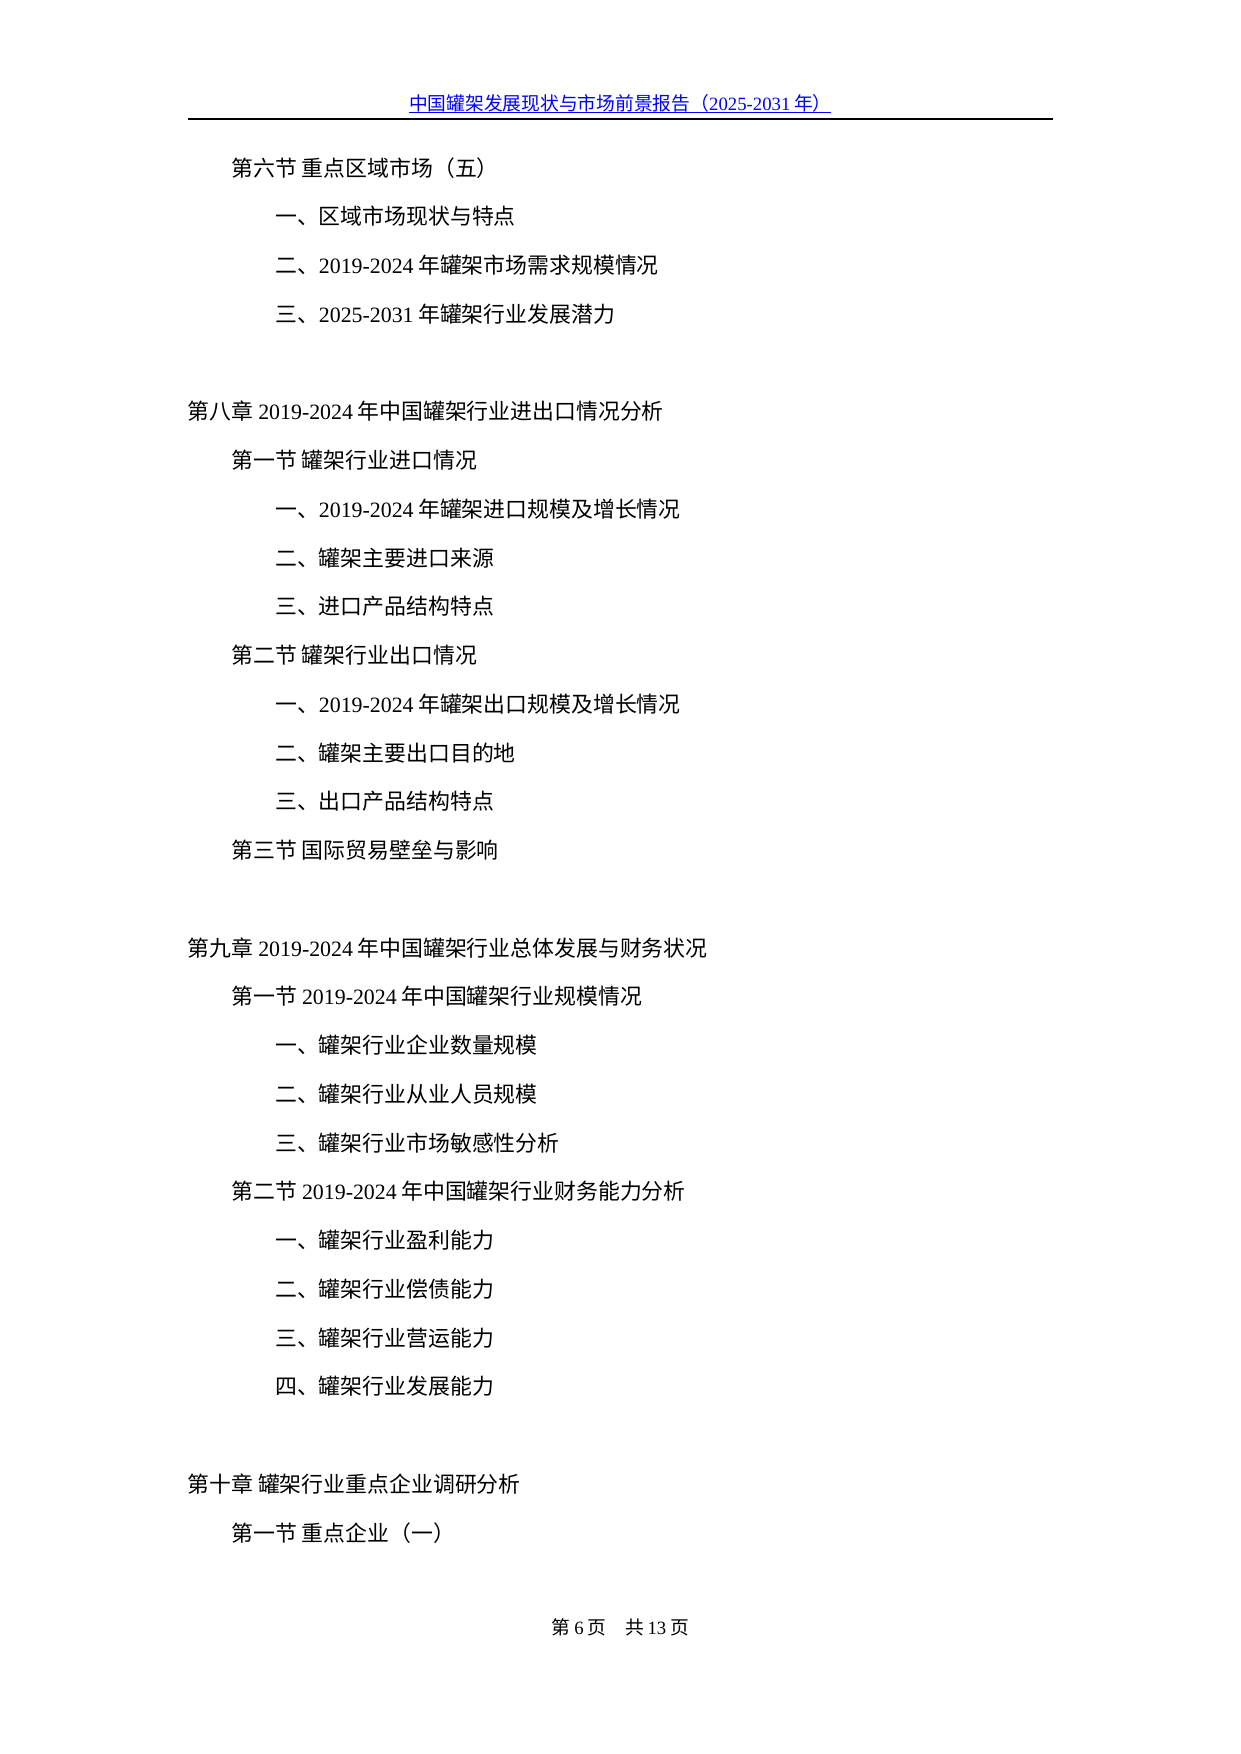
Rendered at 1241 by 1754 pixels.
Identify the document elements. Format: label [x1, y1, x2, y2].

text [187, 150, 1053, 1548]
